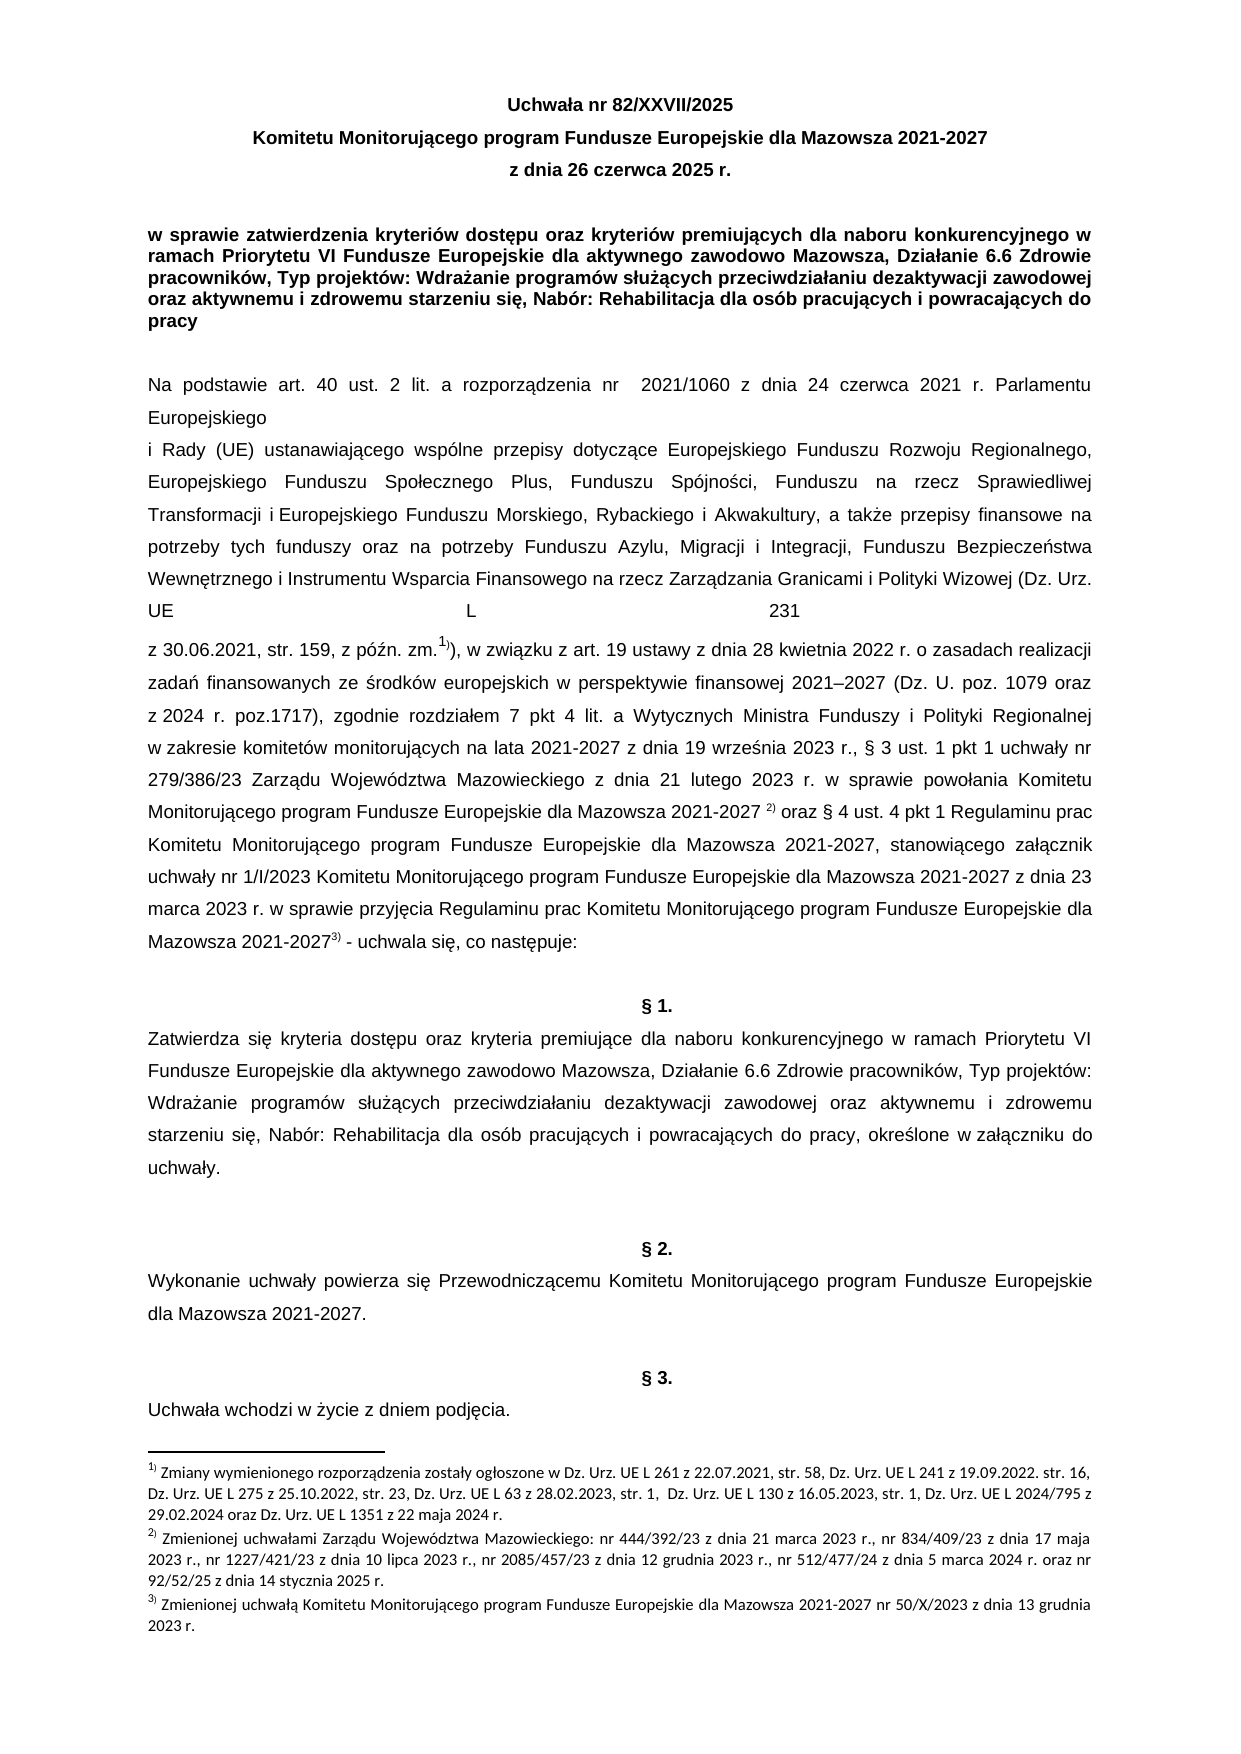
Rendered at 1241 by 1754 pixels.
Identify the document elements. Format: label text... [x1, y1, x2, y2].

text Komitetu Monitorującego program Fundusze Europejskie dla Mazowsza 2021-2027 [148, 126, 1093, 148]
list w sprawie zatwierdzenia kryteriów dostępu oraz kryteriów premiujących dla naboru konkurencyjnego w ramach Priorytetu VI Fundusze Europejskie dla aktywnego zawodowo Mazowsza, Działanie 6.6 Zdrowie pracowników, Typ projektów: Wdrażanie programów służących przeciwdziałaniu dezaktywacji zawodowej oraz aktywnemu i zdrowemu starzeniu się, Nabór: Rehabilitacja dla osób pracujących i powracających do pracy [148, 223, 1093, 331]
text § 3. [148, 1367, 1093, 1388]
text § 2. [148, 1238, 1093, 1259]
text Zatwierdza się kryteria dostępu oraz kryteria premiujące dla naboru konkurencyjnego w ramach Priorytetu VI Fundusze Europejskie dla aktywnego zawodowo Mazowsza, Działanie 6.6 Zdrowie pracowników, Typ projektów: Wdrażanie programów służących przeciwdziałaniu dezaktywacji zawodowej oraz aktywnemu i zdrowemu starzeniu się, Nabór: Rehabilitacja dla osób pracujących i powracających do pracy, określone w załączniku do uchwały. [148, 1027, 1093, 1178]
text Uchwała nr 82/XXVII/2025 [148, 94, 1093, 116]
text Wykonanie uchwały powierza się Przewodniczącemu Komitetu Monitorującego program Fundusze Europejskie dla Mazowsza 2021-2027. [148, 1270, 1093, 1324]
text § 1. [148, 995, 1093, 1017]
text Na podstawie art. 40 ust. 2 lit. a rozporządzenia nr 2021/1060 z dnia 24 czerwca 2021 r. Parlamentu Europejskiego i Rady (UE) ustanawiającego wspólne przepisy dotyczące Europejskiego Funduszu Rozwoju Regionalnego, Europejskiego Funduszu Społecznego Plus, Funduszu Spójności, Funduszu na rzecz Sprawiedliwej Transformacji i Europejskiego Funduszu Morskiego, Rybackiego i Akwakultury, a także przepisy finansowe na potrzeby tych funduszy oraz na potrzeby Funduszu Azylu, Migracji i Integracji, Funduszu Bezpieczeństwa Wewnętrznego i Instrumentu Wsparcia Finansowego na rzecz Zarządzania Granicami i Polityki Wizowej (Dz. Urz. UE L 231 z 30.06.2021, str. 159, z późn. zm.)), w związku z art. 19 ustawy z dnia 28 kwietnia 2022 r. o zasadach realizacji zadań finansowanych ze środków europejskich w perspektywie finansowej 2021–2027 (Dz. U. poz. 1079 oraz z 2024 r. poz.1717), zgodnie rozdziałem 7 pkt 4 lit. a Wytycznych Ministra Funduszy i Polityki Regionalnej w zakresie komitetów monitorujących na lata 2021-2027 z dnia 19 września 2023 r., § 3 ust. 1 pkt 1 uchwały nr 279/386/23 Zarządu Województwa Mazowieckiego z dnia 21 lutego 2023 r. w sprawie powołania Komitetu Monitorującego program Fundusze Europejskie dla Mazowsza 2021-2027 ) oraz § 4 ust. 4 pkt 1 Regulaminu prac Komitetu Monitorującego program Fundusze Europejskie dla Mazowsza 2021-2027, stanowiącego załącznik uchwały nr 1/I/2023 Komitetu Monitorującego program Fundusze Europejskie dla Mazowsza 2021-2027 z dnia 23 marca 2023 r. w sprawie przyjęcia Regulaminu prac Komitetu Monitorującego program Fundusze Europejskie dla Mazowsza 2021-2027) - uchwala się, co następuje: [148, 374, 1093, 952]
text z dnia 26 czerwca 2025 r. [148, 159, 1093, 180]
text Uchwała wchodzi w życie z dniem podjęcia. [148, 1399, 1093, 1421]
